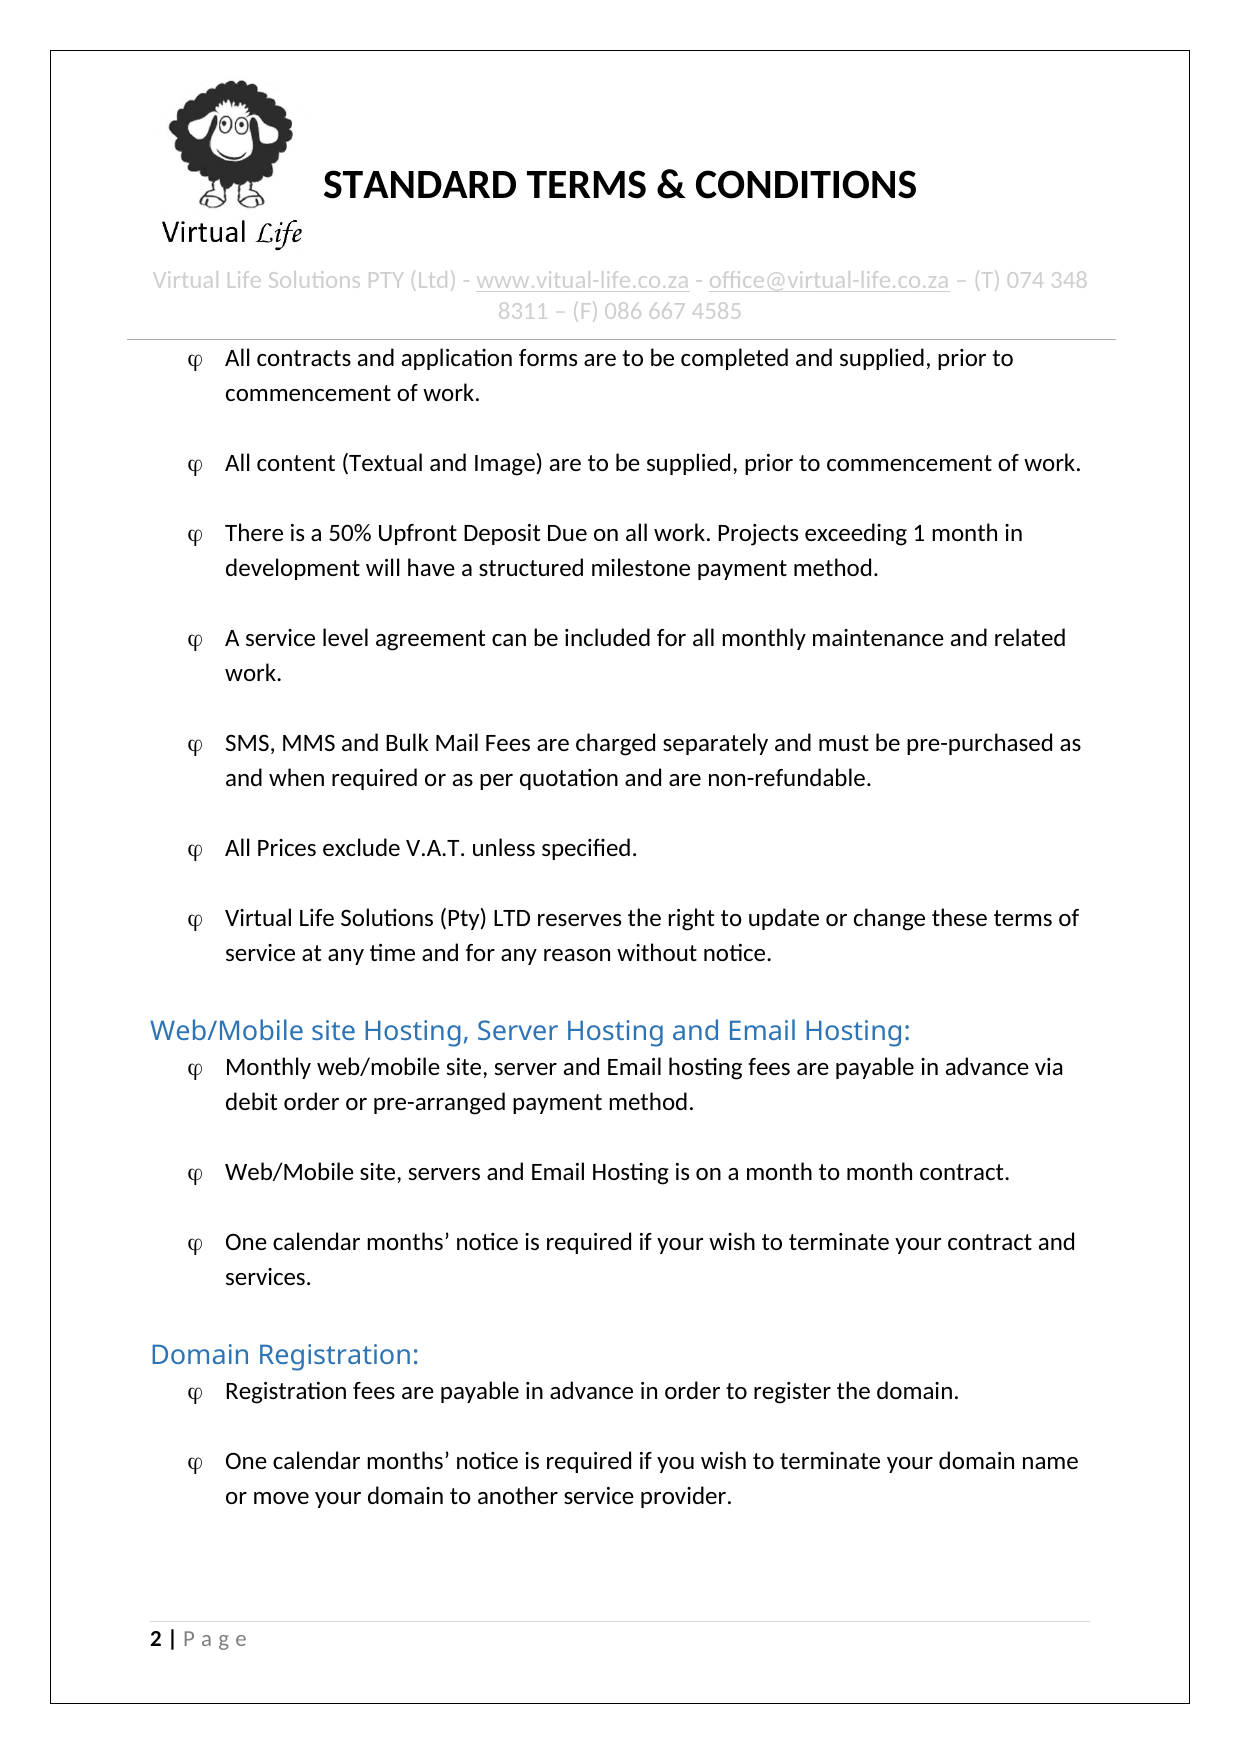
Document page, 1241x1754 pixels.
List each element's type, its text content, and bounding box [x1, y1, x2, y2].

list All contracts and application forms are to be completed and supplied, prior to commencement of work. [187, 342, 1090, 408]
list Virtual Life Solutions (Pty) LTD reserves the right to update or change these terms of service at any time and for any reason without notice. [187, 902, 1090, 968]
list A service level agreement can be included for all monthly maintenance and related work. [187, 622, 1090, 688]
list Web/Mobile site, servers and Email Hosting is on a month to month contract. [187, 1156, 1090, 1187]
list One calendar months’ notice is required if your wish to terminate your contract and services. [187, 1226, 1090, 1292]
list There is a 50% Upfront Deposit Due on all work. Projects exceeding 1 month in development will have a structured milestone payment method. [187, 517, 1090, 583]
list All content (Textual and Image) are to be supplied, prior to commencement of work. [187, 447, 1090, 478]
list SMS, MMS and Bulk Mail Fees are charged separately and must be pre-purchased as and when required or as per quotation and are non-refundable. [187, 727, 1090, 793]
picture [150, 77, 306, 259]
list One calendar months’ notice is required if you wish to terminate your domain name or move your domain to another service provider. [187, 1445, 1090, 1511]
list All Prices exclude V.A.T. unless specified. [187, 832, 1090, 863]
subtitle Domain Registration: [150, 1336, 1090, 1372]
subtitle Web/Mobile site Hosting, Server Hosting and Email Hosting: [150, 1012, 1090, 1048]
list Monthly web/mobile site, server and Email hosting fees are payable in advance via debit order or pre-arranged payment method. [187, 1051, 1090, 1117]
list Registration fees are payable in advance in order to register the domain. [187, 1375, 1090, 1406]
